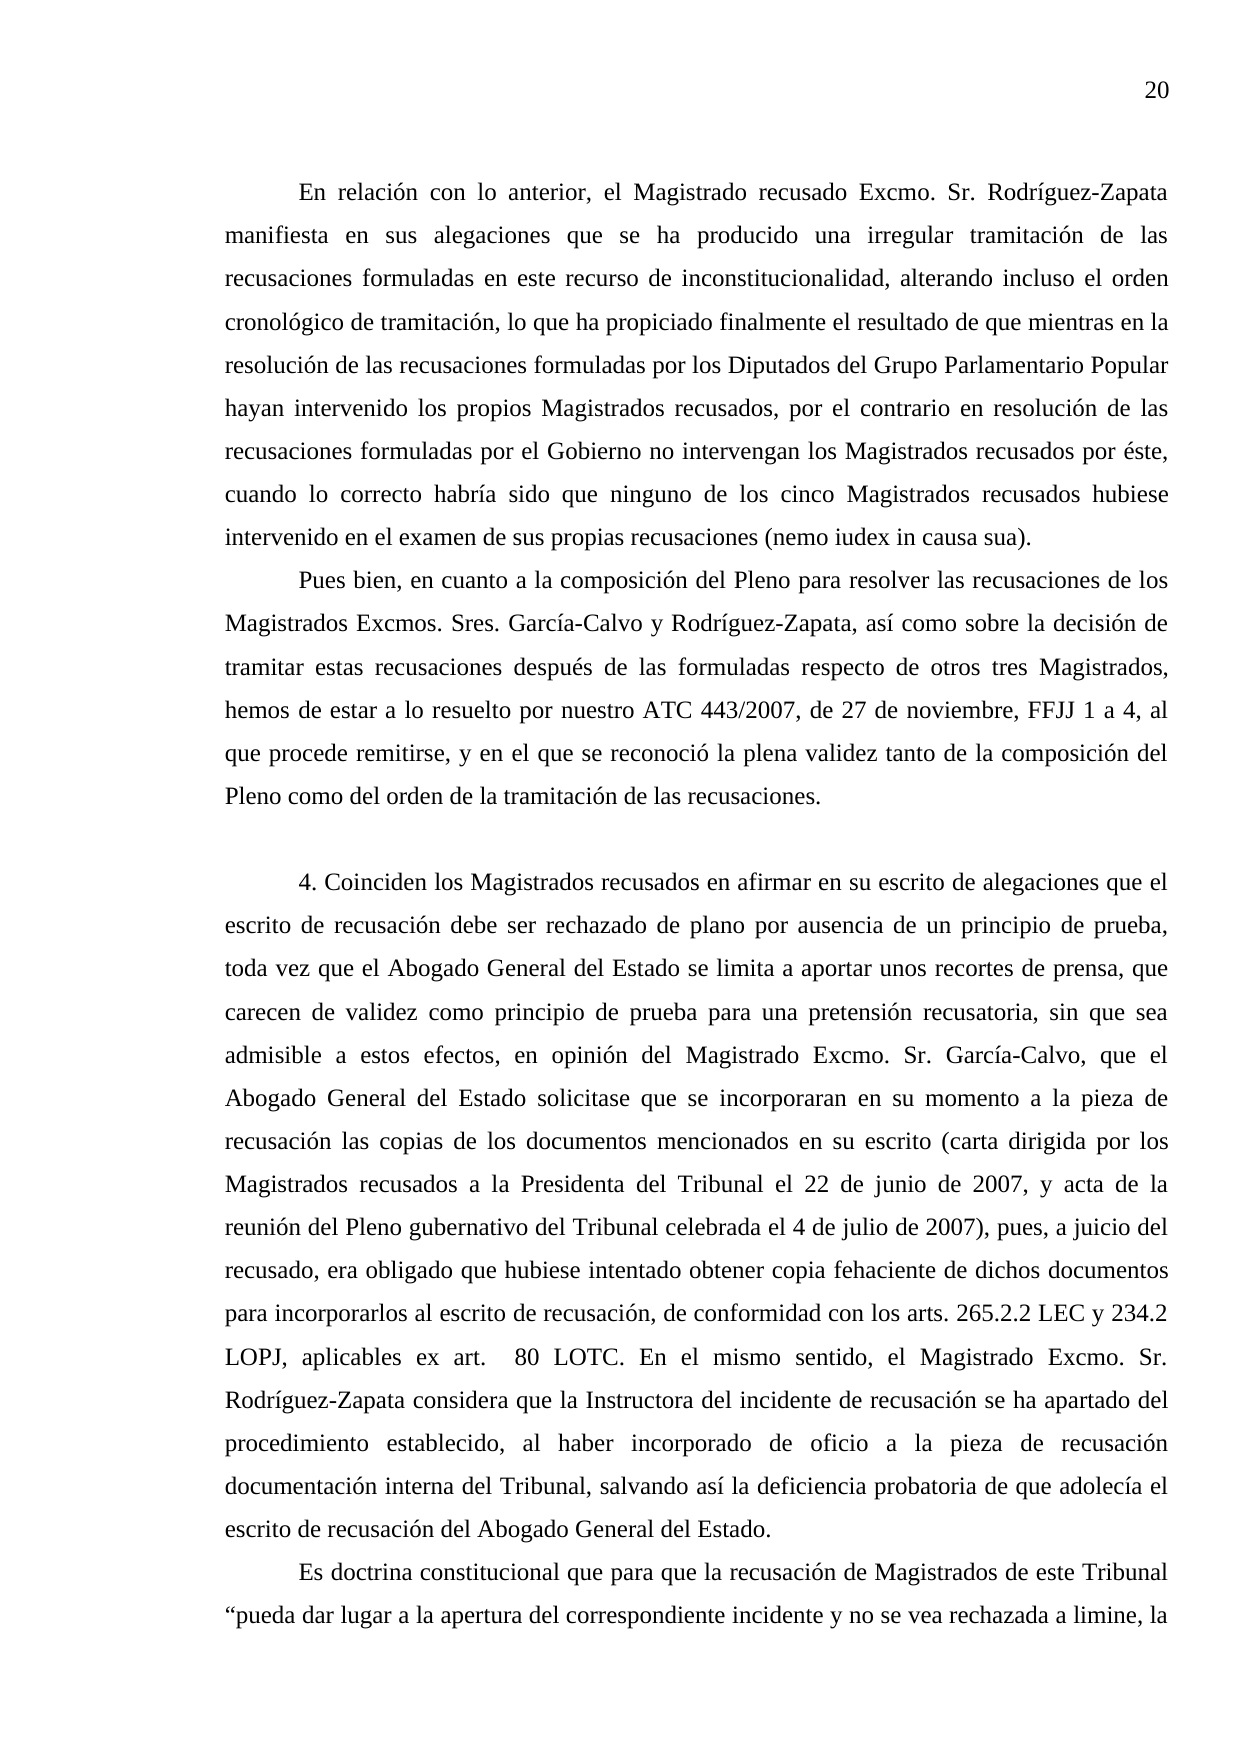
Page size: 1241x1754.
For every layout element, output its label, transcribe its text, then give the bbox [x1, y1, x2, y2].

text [224, 1557, 1169, 1629]
text 4. Coinciden los Magistrados recusados en afirmar en su escrito de alegaciones que el escrito de recusación debe ser rechazado de plano por ausencia de un principio de prueba, toda vez que el Abogado General del Estado se limita a aportar unos recortes de prensa, que carecen de validez como principio de prueba para una pretensión recusatoria, sin que sea admisible a estos efectos, en opinión del Magistrado Excmo. Sr. García-Calvo, que el Abogado General del Estado solicitase que se incorporaran en su momento a la pieza de recusación las copias de los documentos mencionados en su escrito (carta dirigida por los Magistrados recusados a la Presidenta del Tribunal el 22 de junio de 2007, y acta de la reunión del Pleno gubernativo del Tribunal celebrada el 4 de julio de 2007), pues, a juicio del recusado, era obligado que hubiese intentado obtener copia fehaciente de dichos documentos para incorporarlos al escrito de recusación, de conformidad con los arts. 265.2.2 LEC y 234.2 LOPJ, aplicables ex art. 80 LOTC. En el mismo sentido, el Magistrado Excmo. Sr. Rodríguez-Zapata considera que la Instructora del incidente de recusación se ha apartado del procedimiento establecido, al haber incorporado de oficio a la pieza de recusación documentación interna del Tribunal, salvando así la deficiencia probatoria de que adolecía el escrito de recusación del Abogado General del Estado. [224, 867, 1169, 1543]
text Pues bien, en cuanto a la composición del Pleno para resolver las recusaciones de los Magistrados Excmos. Sres. García-Calvo y Rodríguez-Zapata, así como sobre la decisión de tramitar estas recusaciones después de las formuladas respecto de otros tres Magistrados, hemos de estar a lo resuelto por nuestro ATC 443/2007, de 27 de noviembre, FFJJ 1 a 4, al que procede remitirse, y en el que se reconoció la plena validez tanto de la composición del Pleno como del orden de la tramitación de las recusaciones. [224, 565, 1169, 810]
text En relación con lo anterior, el Magistrado recusado Excmo. Sr. Rodríguez-Zapata manifiesta en sus alegaciones que se ha producido una irregular tramitación de las recusaciones formuladas en este recurso de inconstitucionalidad, alterando incluso el orden cronológico de tramitación, lo que ha propiciado finalmente el resultado de que mientras en la resolución de las recusaciones formuladas por los Diputados del Grupo Parlamentario Popular hayan intervenido los propios Magistrados recusados, por el contrario en resolución de las recusaciones formuladas por el Gobierno no intervengan los Magistrados recusados por éste, cuando lo correcto habría sido que ninguno de los cinco Magistrados recusados hubiese intervenido en el examen de sus propias recusaciones (nemo iudex in causa sua). [224, 177, 1169, 551]
